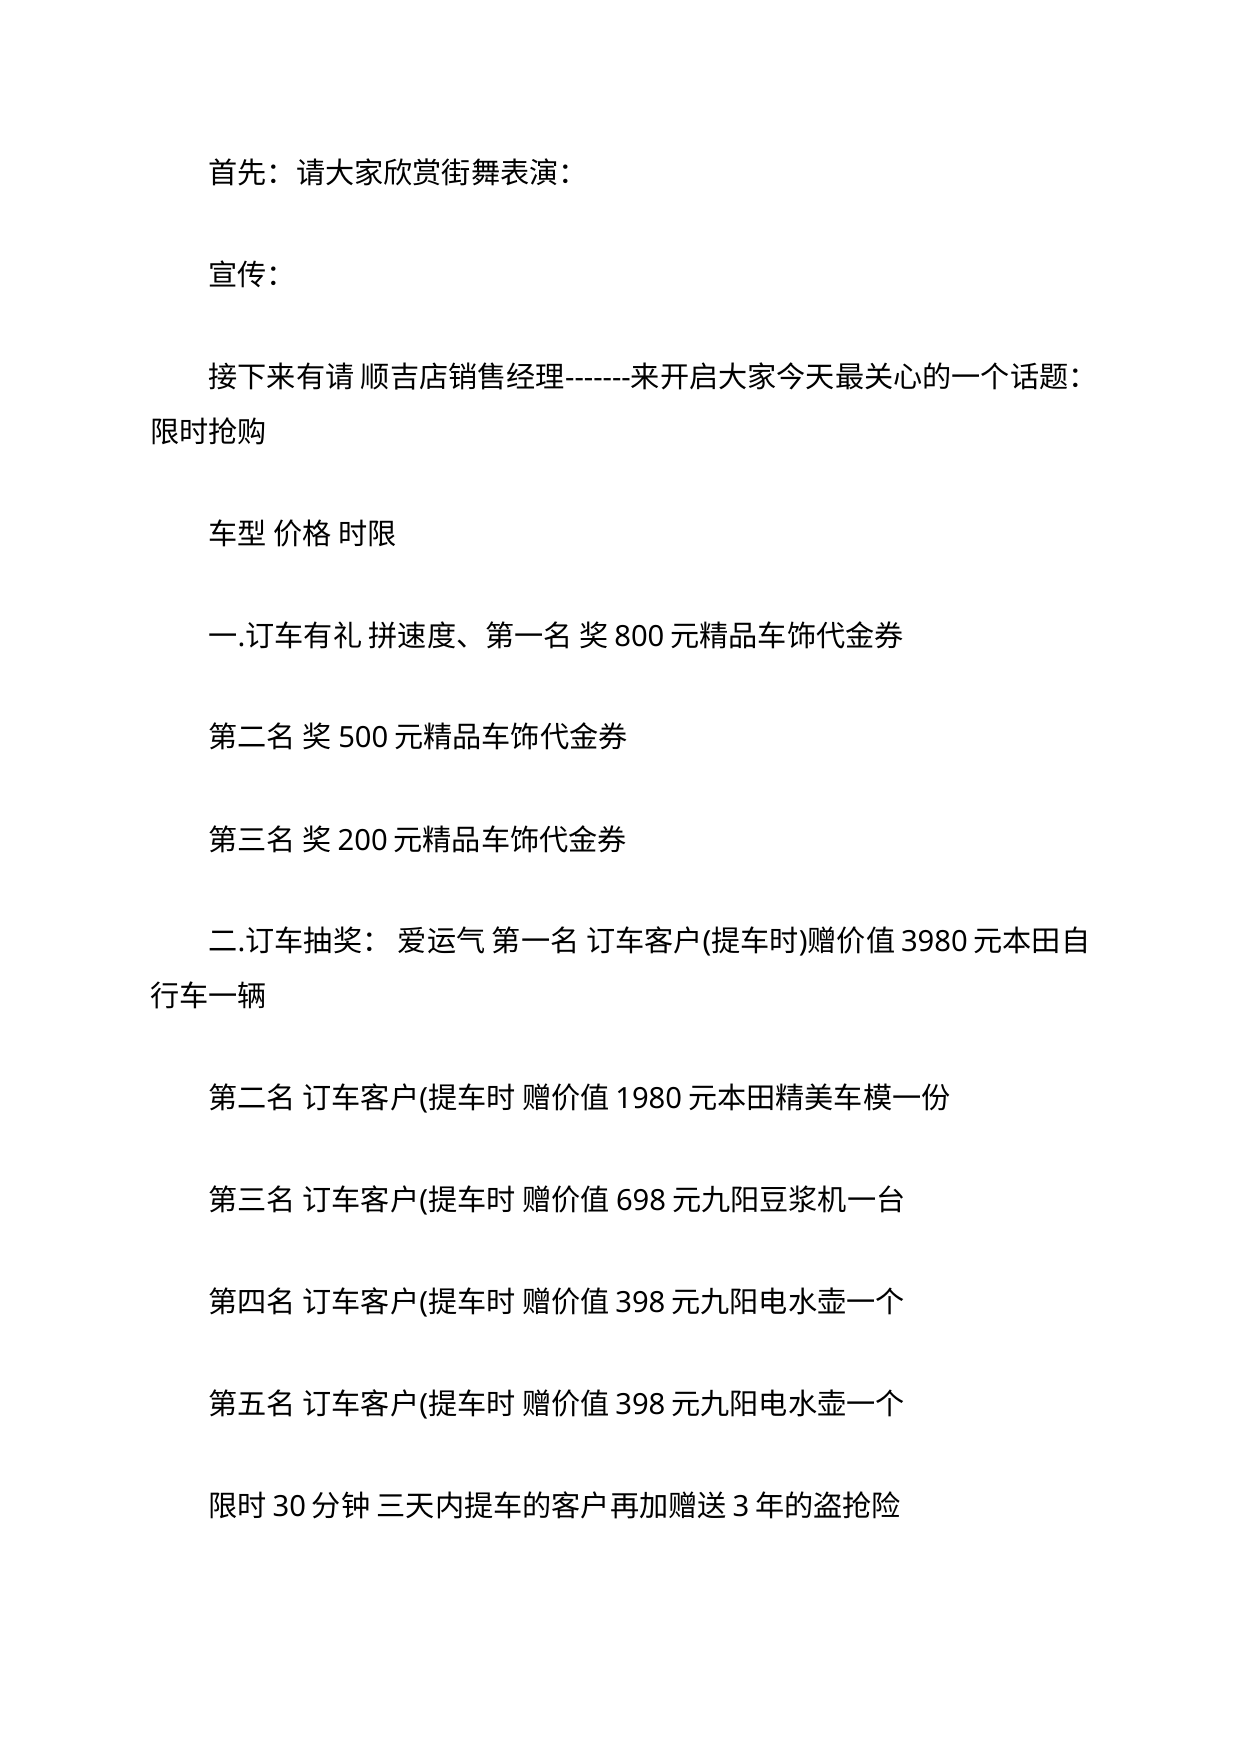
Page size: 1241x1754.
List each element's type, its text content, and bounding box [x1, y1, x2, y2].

text 车型 价格 时限 [150, 510, 1090, 553]
text 第二名 奖 500元精品车饰代金券 [150, 714, 1090, 756]
text 接下来有请 顺吉店销售经理-------来开启大家今天最关心的一个话题：限时抢购 [150, 353, 1090, 451]
text 首先：请大家欣赏街舞表演： [150, 150, 1090, 192]
text 一.订车有礼 拼速度、第一名 奖800元精品车饰代金券 [150, 612, 1090, 654]
text 第三名 奖200元精品车饰代金券 [150, 816, 1090, 858]
text 第二名 订车客户(提车时 赠价值1980元本田精美车模一份 [150, 1075, 1090, 1117]
text 第五名 订车客户(提车时 赠价值398元九阳电水壶一个 [150, 1381, 1090, 1423]
text 第三名 订车客户(提车时 赠价值 698元九阳豆浆机一台 [150, 1177, 1090, 1219]
text 限时30分钟 三天内提车的客户再加赠送3年的盗抢险 [150, 1483, 1090, 1525]
text 宣传： [150, 252, 1090, 294]
text 二.订车抽奖： 爱运气 第一名 订车客户(提车时)赠价值3980元本田自行车一辆 [150, 918, 1090, 1015]
text 第四名 订车客户(提车时 赠价值398元九阳电水壶一个 [150, 1279, 1090, 1321]
